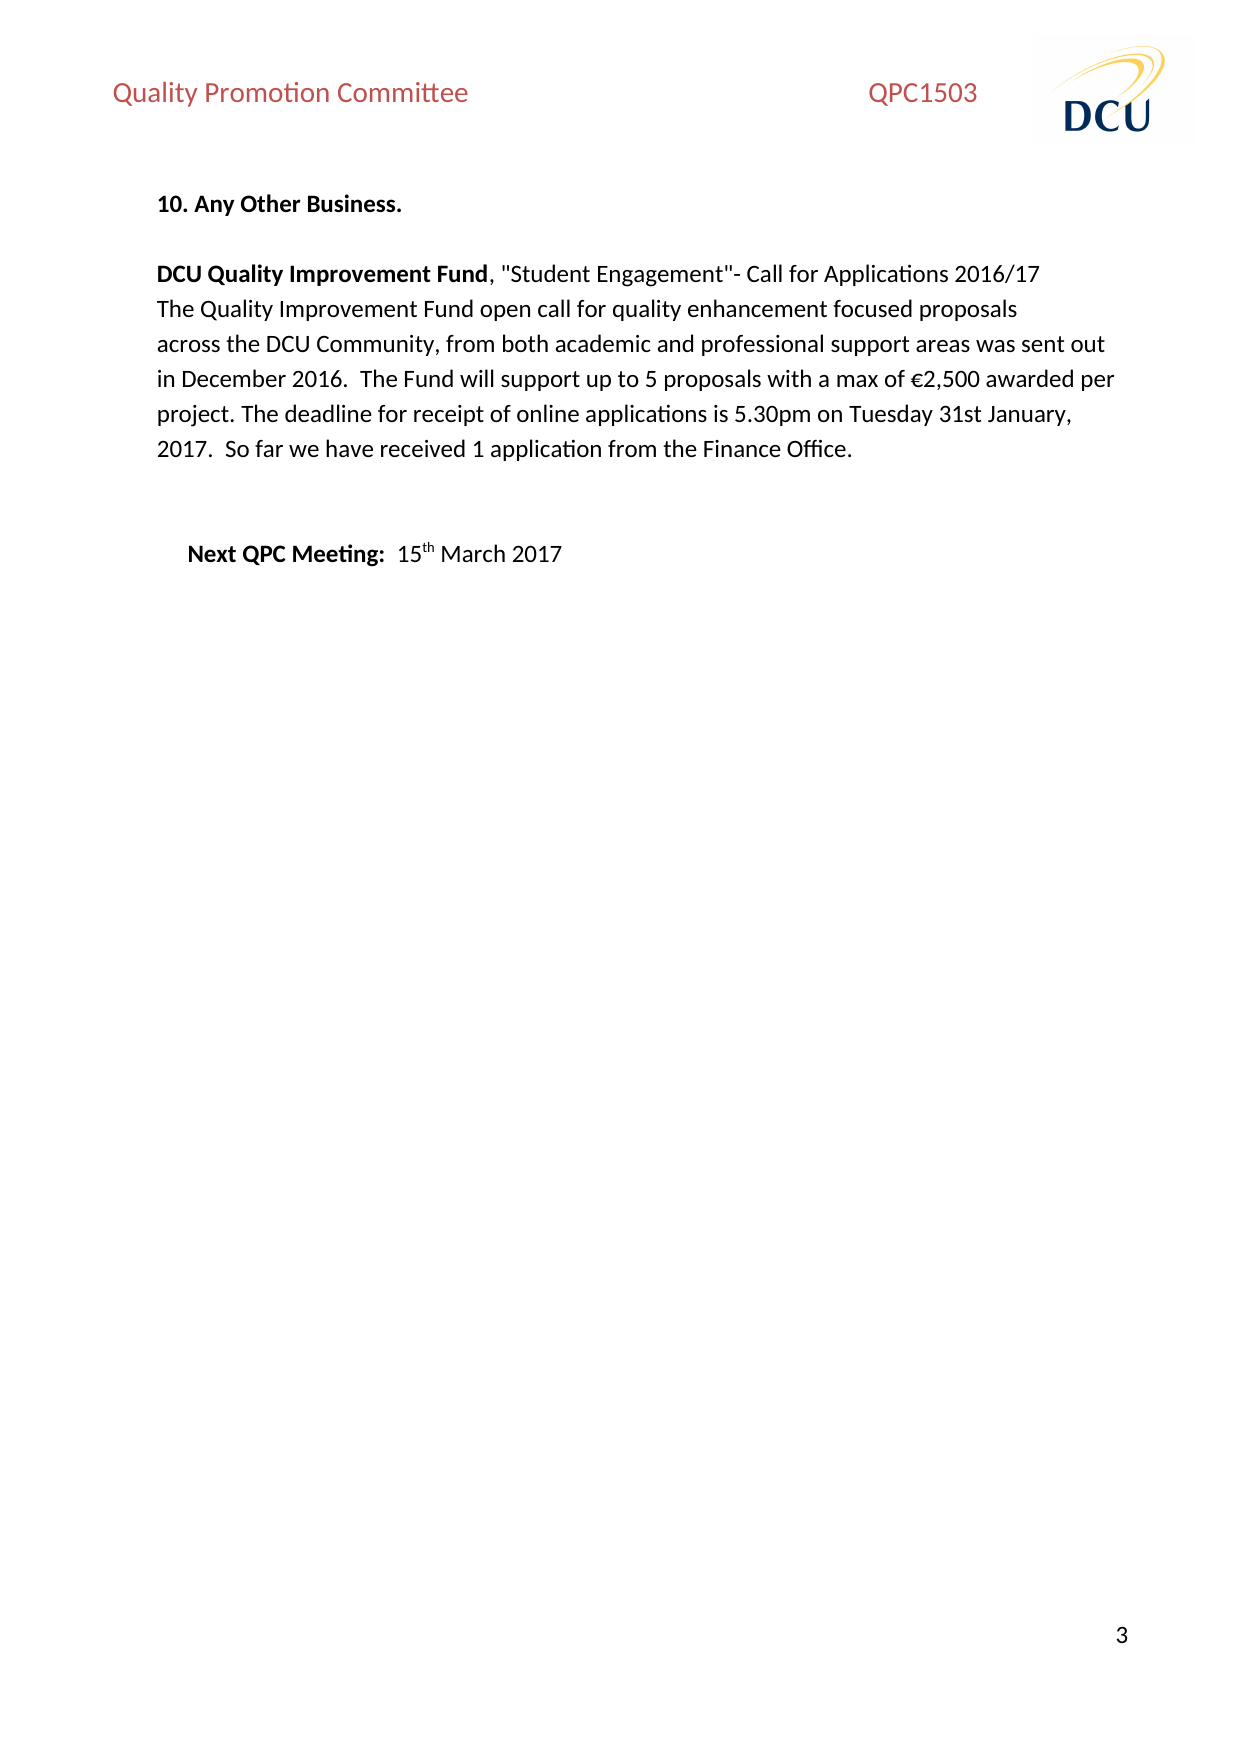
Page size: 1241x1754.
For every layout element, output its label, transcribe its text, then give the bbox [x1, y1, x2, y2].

text DCU Quality Improvement Fund, "Student Engagement"- Call for Applications 2016/17 [112, 258, 1128, 289]
text project. The deadline for receipt of online applications is 5.30pm on Tuesday 31st January, [112, 398, 1128, 429]
text The Quality Improvement Fund open call for quality enhancement focused proposals [112, 293, 1128, 324]
text 10. Any Other Business. [112, 188, 1128, 219]
text across the DCU Community, from both academic and professional support areas was sent out [112, 328, 1128, 359]
text Next QPC Meeting: 15th March 2017 [112, 538, 1128, 569]
text 2017. So far we have received 1 application from the Finance Office. [112, 433, 1128, 464]
picture [1032, 35, 1196, 144]
text in December 2016. The Fund will support up to 5 proposals with a max of €2,500 awarded per [112, 363, 1128, 394]
